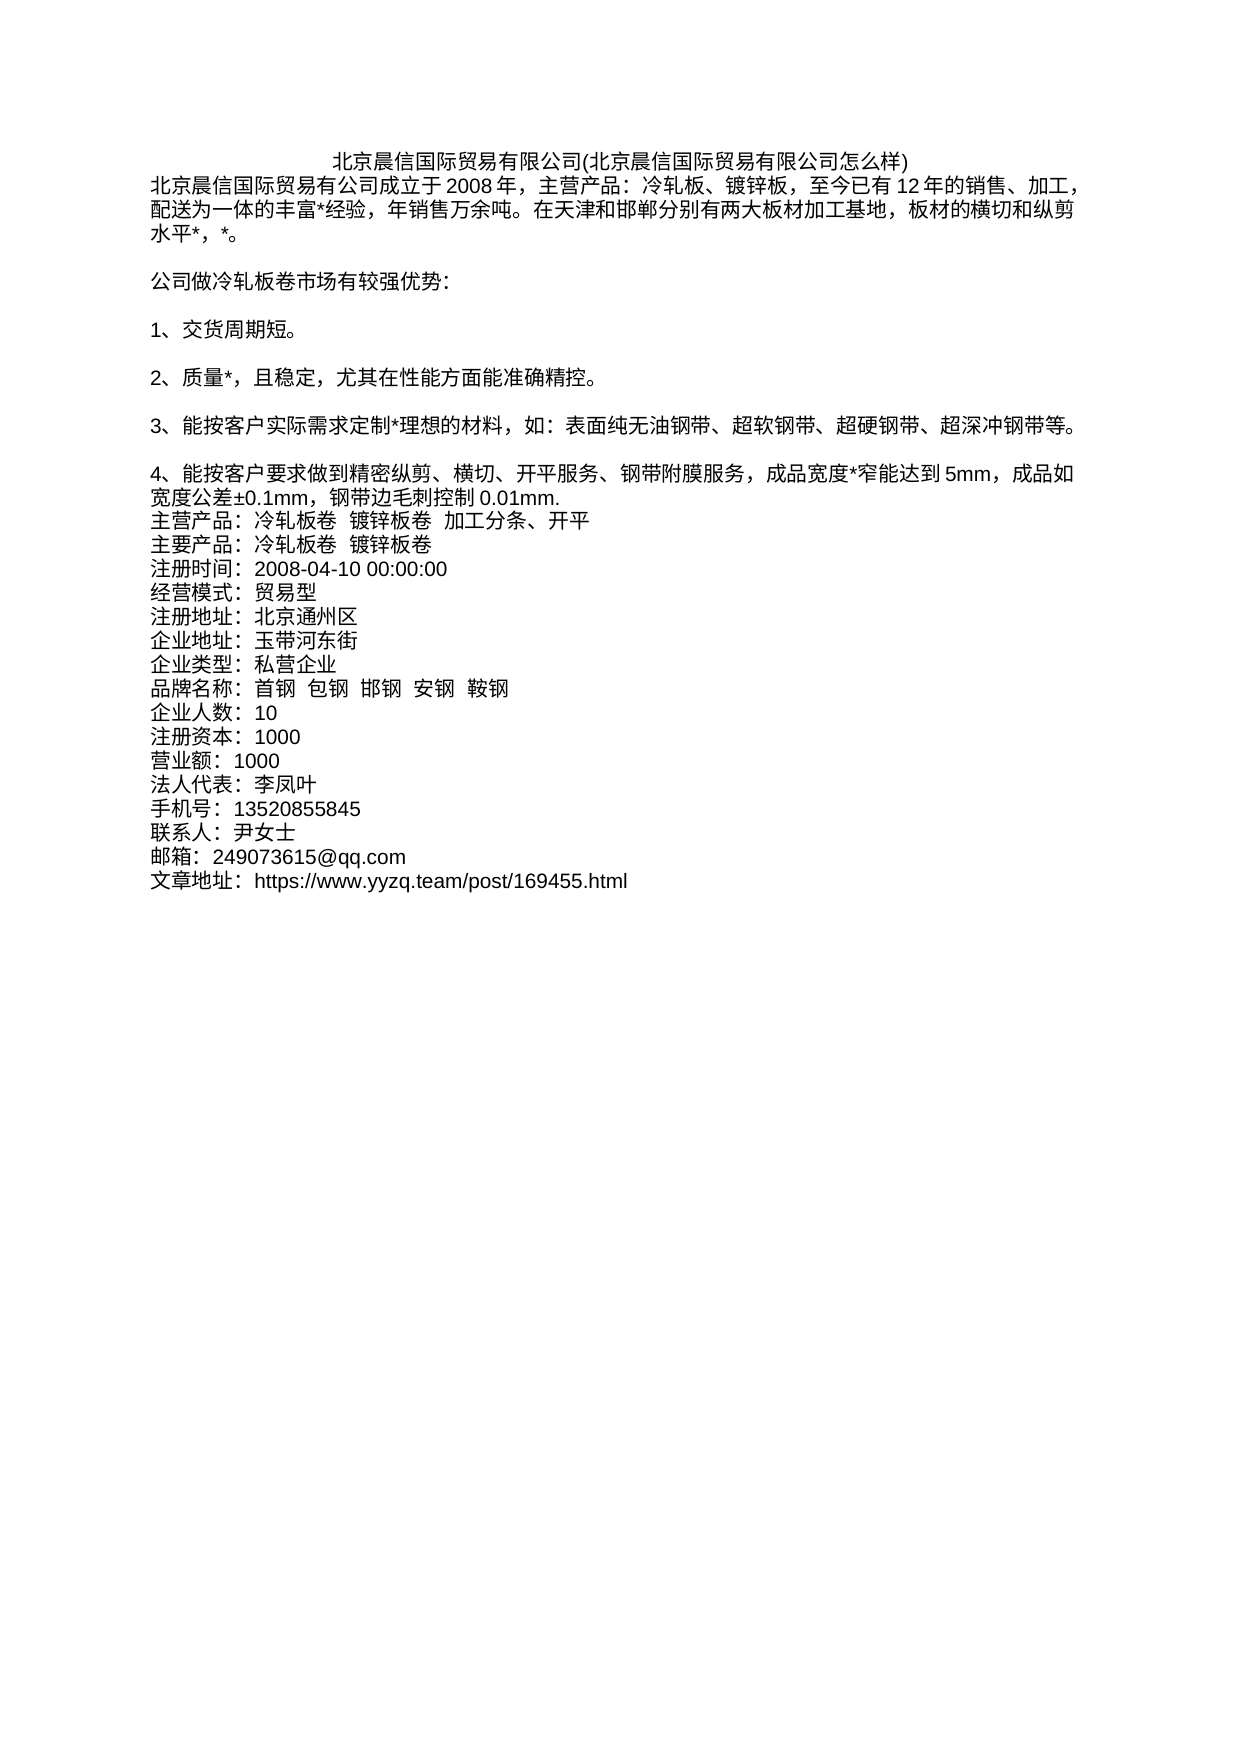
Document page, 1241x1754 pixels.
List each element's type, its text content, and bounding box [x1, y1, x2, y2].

text 联系人：尹女士 [150, 821, 1090, 845]
text 品牌名称：首钢 包钢 邯钢 安钢 鞍钢 [150, 677, 1090, 701]
text 4、能按客户要求做到精密纵剪、横切、开平服务、钢带附膜服务，成品宽度*窄能达到5mm，成品如宽度公差±0.1mm，钢带边毛刺控制0.01mm. [150, 461, 1090, 509]
text 主要产品：冷轧板卷 镀锌板卷 [150, 533, 1090, 557]
text 企业类型：私营企业 [150, 653, 1090, 677]
text 营业额：1000 [150, 749, 1090, 773]
text 注册资本：1000 [150, 725, 1090, 749]
text 主营产品：冷轧板卷 镀锌板卷 加工分条、开平 [150, 509, 1090, 533]
text 经营模式：贸易型 [150, 581, 1090, 605]
text 1、交货周期短。 [150, 318, 1090, 342]
text 公司做冷轧板卷市场有较强优势： [150, 270, 1090, 294]
text 手机号：13520855845 [150, 797, 1090, 821]
text 注册地址：北京通州区 [150, 605, 1090, 629]
text 企业人数：10 [150, 701, 1090, 725]
text 注册时间：2008-04-10 00:00:00 [150, 557, 1090, 581]
text 法人代表：李凤叶 [150, 773, 1090, 797]
text 北京晨信国际贸易有公司成立于2008年，主营产品：冷轧板、镀锌板，至今已有12年的销售、加工，配送为一体的丰富*经验，年销售万余吨。在天津和邯郸分别有两大板材加工基地，板材的横切和纵剪水平*，*。 [150, 174, 1090, 246]
text 邮箱：249073615@qq.com [150, 845, 1090, 869]
text 3、能按客户实际需求定制*理想的材料，如：表面纯无油钢带、超软钢带、超硬钢带、超深冲钢带等。 [150, 413, 1090, 437]
text 2、质量*，且稳定，尤其在性能方面能准确精控。 [150, 366, 1090, 389]
text 北京晨信国际贸易有限公司(北京晨信国际贸易有限公司怎么样) [150, 150, 1090, 174]
text 企业地址：玉带河东街 [150, 629, 1090, 653]
text 文章地址：https://www.yyzq.team/post/169455.html [150, 869, 1090, 893]
